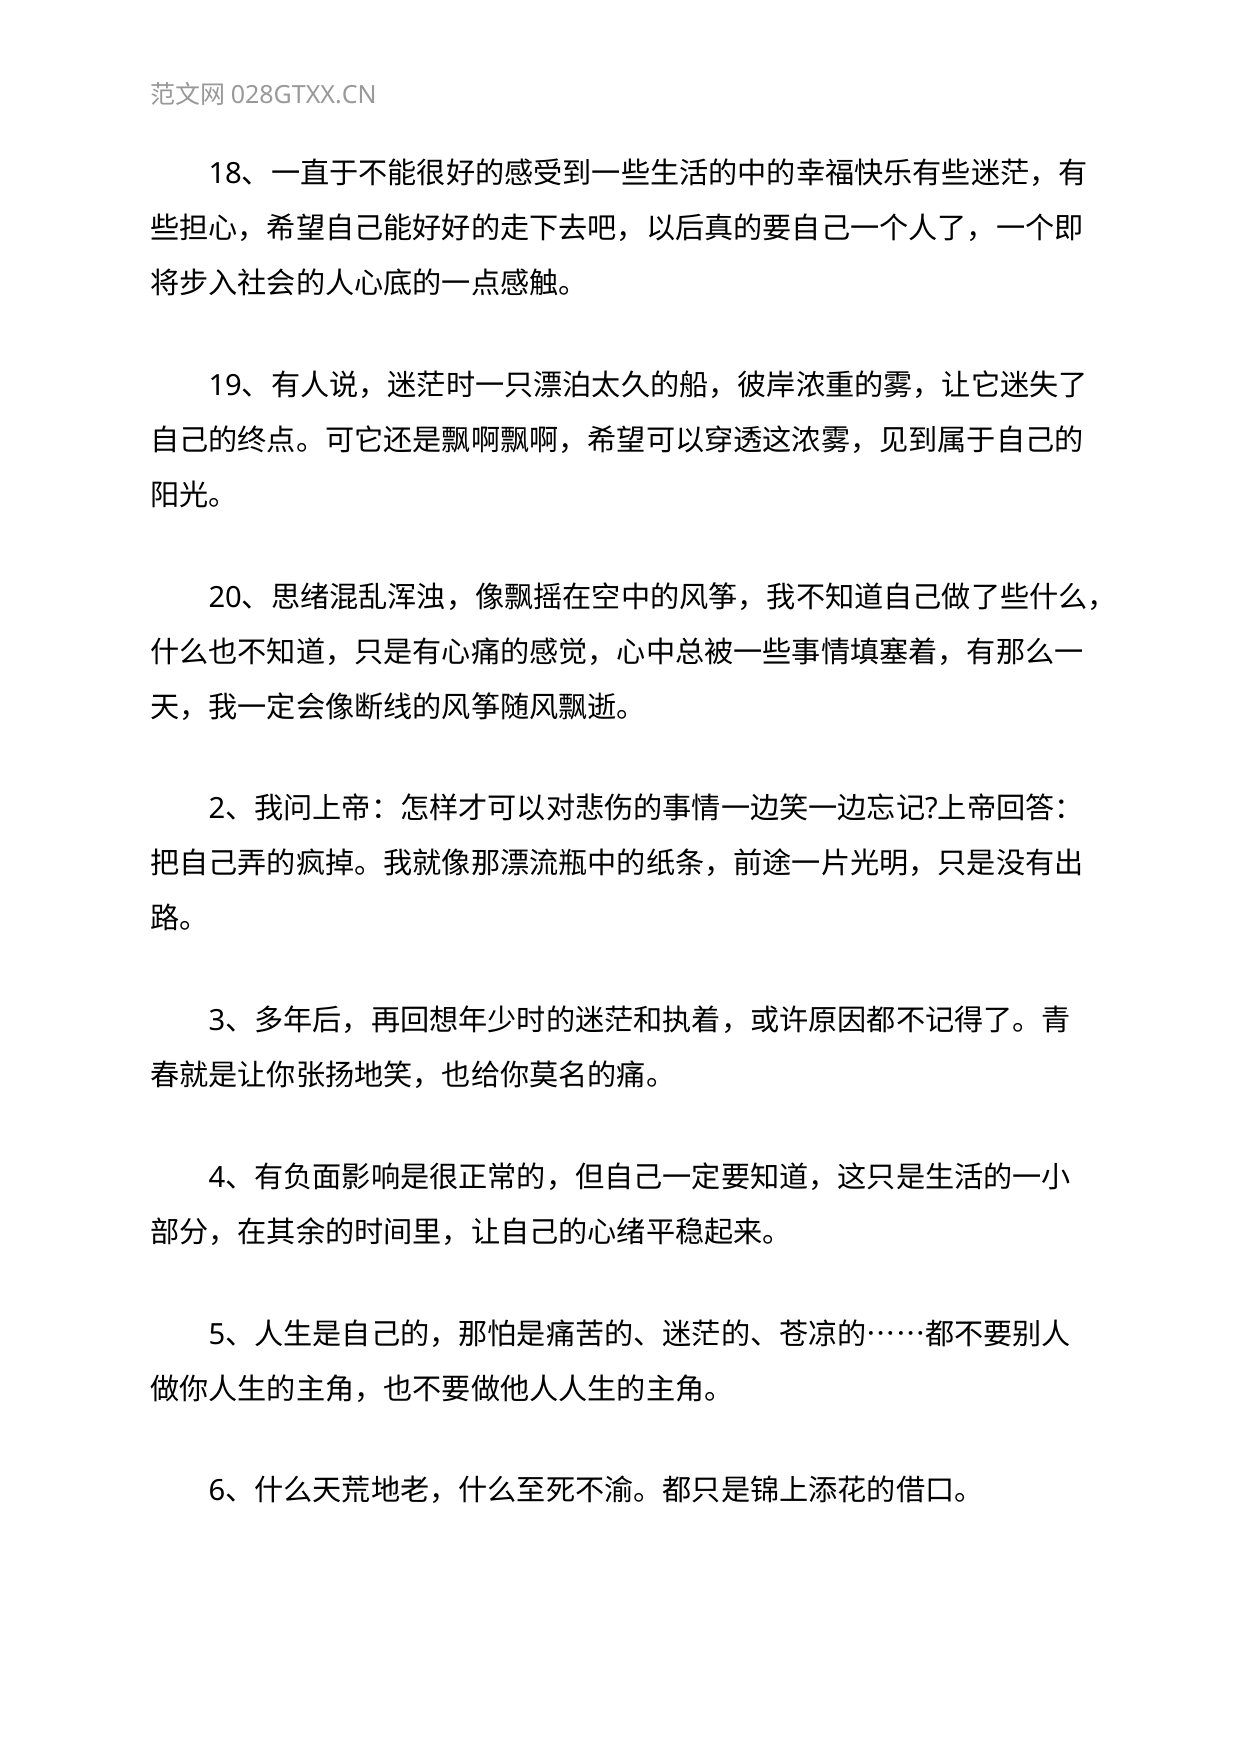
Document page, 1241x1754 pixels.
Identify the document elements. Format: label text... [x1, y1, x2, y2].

text 4、有负面影响是很正常的，但自己一定要知道，这只是生活的一小部分，在其余的时间里，让自己的心绪平稳起来。 [150, 1153, 1090, 1251]
text 20、思绪混乱浑浊，像飘摇在空中的风筝，我不知道自己做了些什么，什么也不知道，只是有心痛的感觉，心中总被一些事情填塞着，有那么一天，我一定会像断线的风筝随风飘逝。 [150, 573, 1090, 726]
text 5、人生是自己的，那怕是痛苦的、迷茫的、苍凉的……都不要别人做你人生的主角，也不要做他人人生的主角。 [150, 1310, 1090, 1407]
text 3、多年后，再回想年少时的迷茫和执着，或许原因都不记得了。青春就是让你张扬地笑，也给你莫名的痛。 [150, 997, 1090, 1094]
text 6、什么天荒地老，什么至死不渝。都只是锦上添花的借口。 [150, 1467, 1090, 1509]
text 19、有人说，迷茫时一只漂泊太久的船，彼岸浓重的雾，让它迷失了自己的终点。可它还是飘啊飘啊，希望可以穿透这浓雾，见到属于自己的阳光。 [150, 362, 1090, 514]
text 2、我问上帝：怎样才可以对悲伤的事情一边笑一边忘记?上帝回答：把自己弄的疯掉。我就像那漂流瓶中的纸条，前途一片光明，只是没有出路。 [150, 785, 1090, 937]
text 18、一直于不能很好的感受到一些生活的中的幸福快乐有些迷茫，有些担心，希望自己能好好的走下去吧，以后真的要自己一个人了，一个即将步入社会的人心底的一点感触。 [150, 150, 1090, 302]
